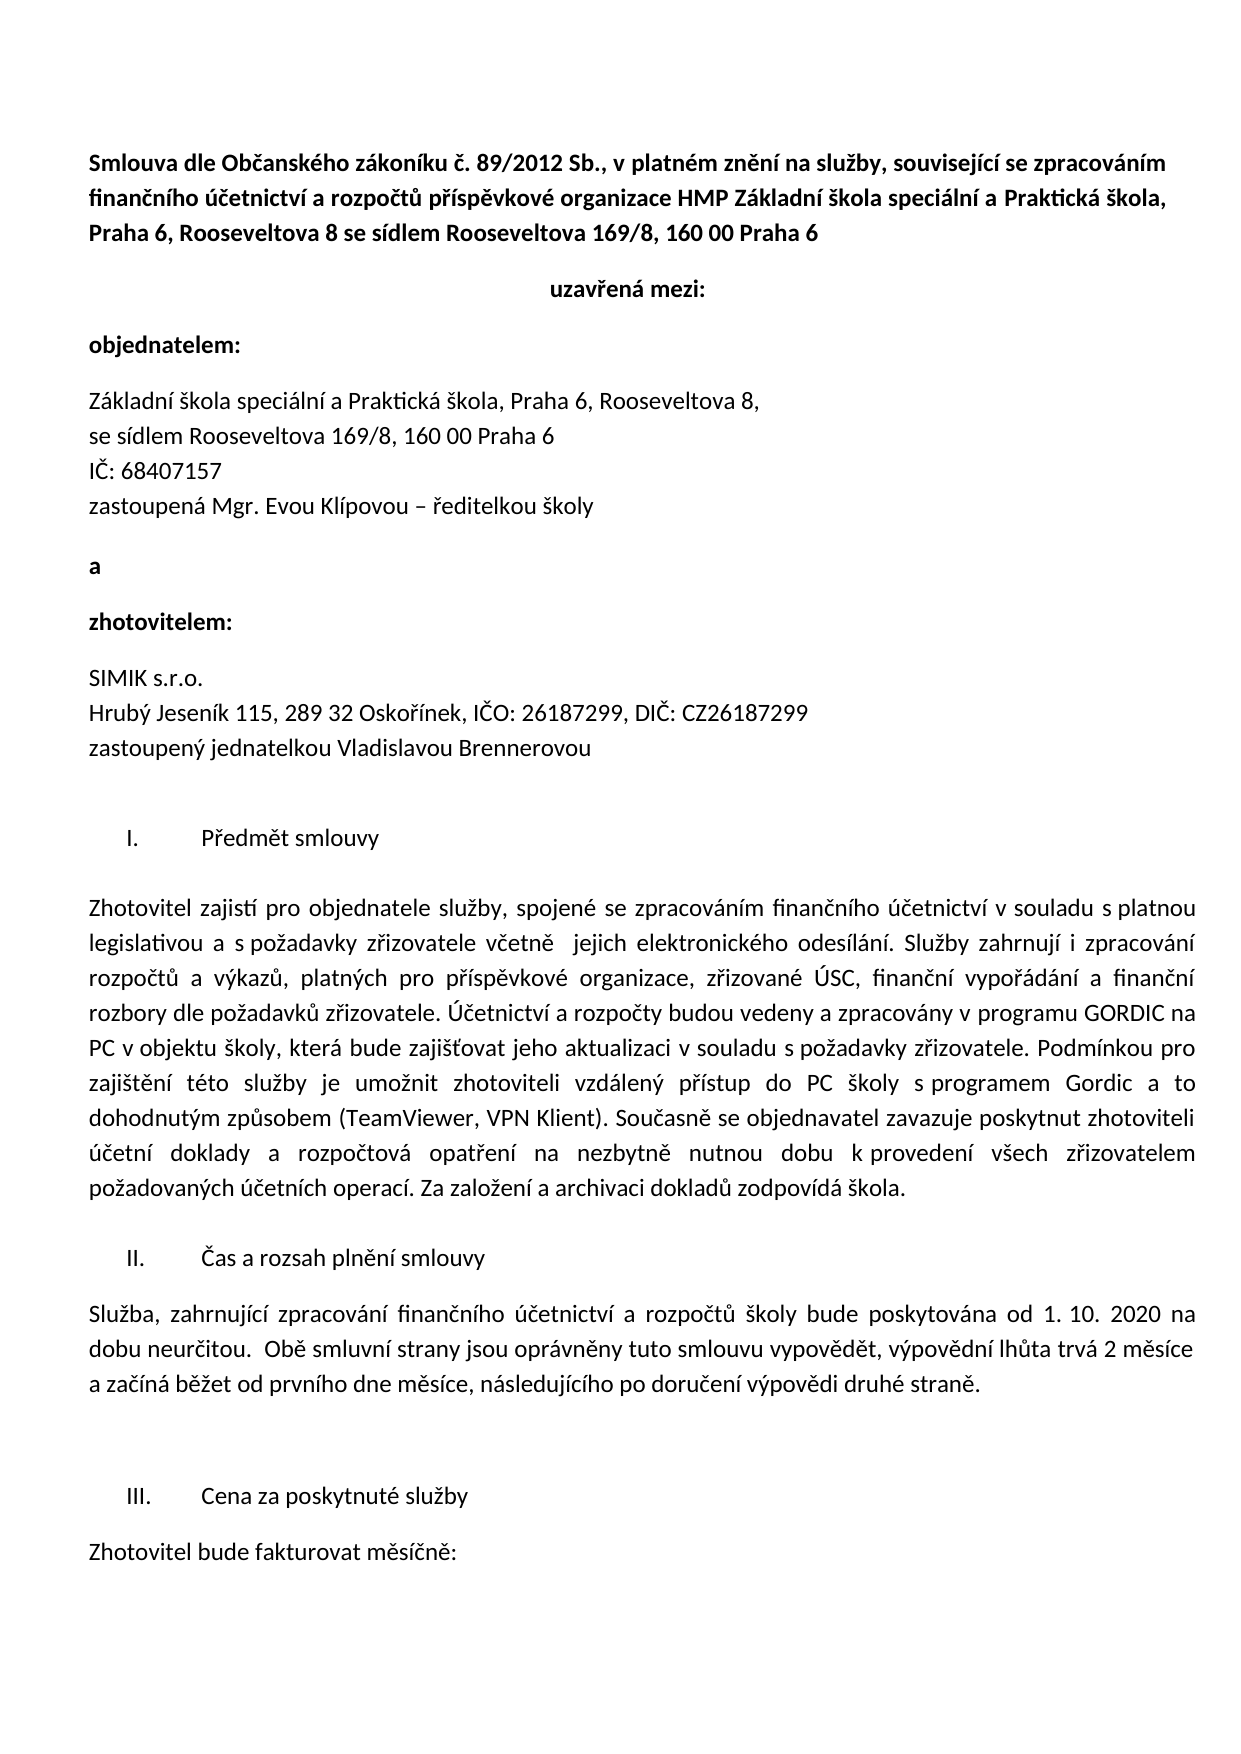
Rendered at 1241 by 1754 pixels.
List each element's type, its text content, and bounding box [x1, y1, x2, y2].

text SIMIK s.r.o. [89, 662, 1196, 692]
text se sídlem Rooseveltova 169/8, 160 00 Praha 6 [89, 420, 1196, 451]
list Zhotovitel zajistí pro objednatele služby, spojené se zpracováním finančního účetnictví v souladu s platnou legislativou a s požadavky zřizovatele včetně jejich elektronického odesílání. Služby zahrnují i zpracování rozpočtů a výkazů, platných pro příspěvkové organizace, zřizované ÚSC, finanční vypořádání a finanční rozbory dle požadavků zřizovatele. Účetnictví a rozpočty budou vedeny a zpracovány v programu GORDIC na PC v objektu školy, která bude zajišťovat jeho aktualizaci v souladu s požadavky zřizovatele. Podmínkou pro zajištění této služby je umožnit zhotoviteli vzdálený přístup do PC školy s programem Gordic a to dohodnutým způsobem (TeamViewer, VPN Klient). Současně se objednavatel zavazuje poskytnut zhotoviteli účetní doklady a rozpočtová opatření na nezbytně nutnou dobu k provedení všech zřizovatelem požadovaných účetních operací. Za založení a archivaci dokladů zodpovídá škola. [89, 893, 1196, 1203]
text Hrubý Jeseník 115, 289 32 Oskořínek, IČO: 26187299, DIČ: CZ26187299 [89, 697, 1196, 727]
text IČ: 68407157 [89, 455, 1196, 486]
text zastoupený jednatelkou Vladislavou Brennerovou [89, 732, 1196, 762]
list Předmět smlouvy [126, 823, 1196, 853]
text Služba, zahrnující zpracování finančního účetnictví a rozpočtů školy bude poskytována od 1. 10. 2020 na dobu neurčitou. Obě smluvní strany jsou oprávněny tuto smlouvu vypovědět, výpovědní lhůta trvá 2 měsíce a začíná běžet od prvního dne měsíce, následujícího po doručení výpovědi druhé straně. [89, 1298, 1196, 1399]
text uzavřená mezi: [89, 273, 1167, 304]
text Zhotovitel bude fakturovat měsíčně: [89, 1536, 1196, 1566]
text Smlouva dle Občanského zákoníku č. 89/2012 Sb., v platném znění na služby, související se zpracováním finančního účetnictví a rozpočtů příspěvkové organizace HMP Základní škola speciální a Praktická škola, Praha 6, Rooseveltova 8 se sídlem Rooseveltova 169/8, 160 00 Praha 6 [89, 148, 1167, 248]
text a [89, 550, 1196, 581]
list Cena za poskytnuté služby [126, 1480, 1196, 1511]
text objednatelem: [89, 329, 1167, 360]
text Základní škola speciální a Praktická škola, Praha 6, Rooseveltova 8, [89, 385, 1196, 416]
text zhotovitelem: [89, 606, 1196, 636]
list Čas a rozsah plnění smlouvy [126, 1243, 1196, 1273]
text zastoupená Mgr. Evou Klípovou – ředitelkou školy [89, 490, 1196, 521]
